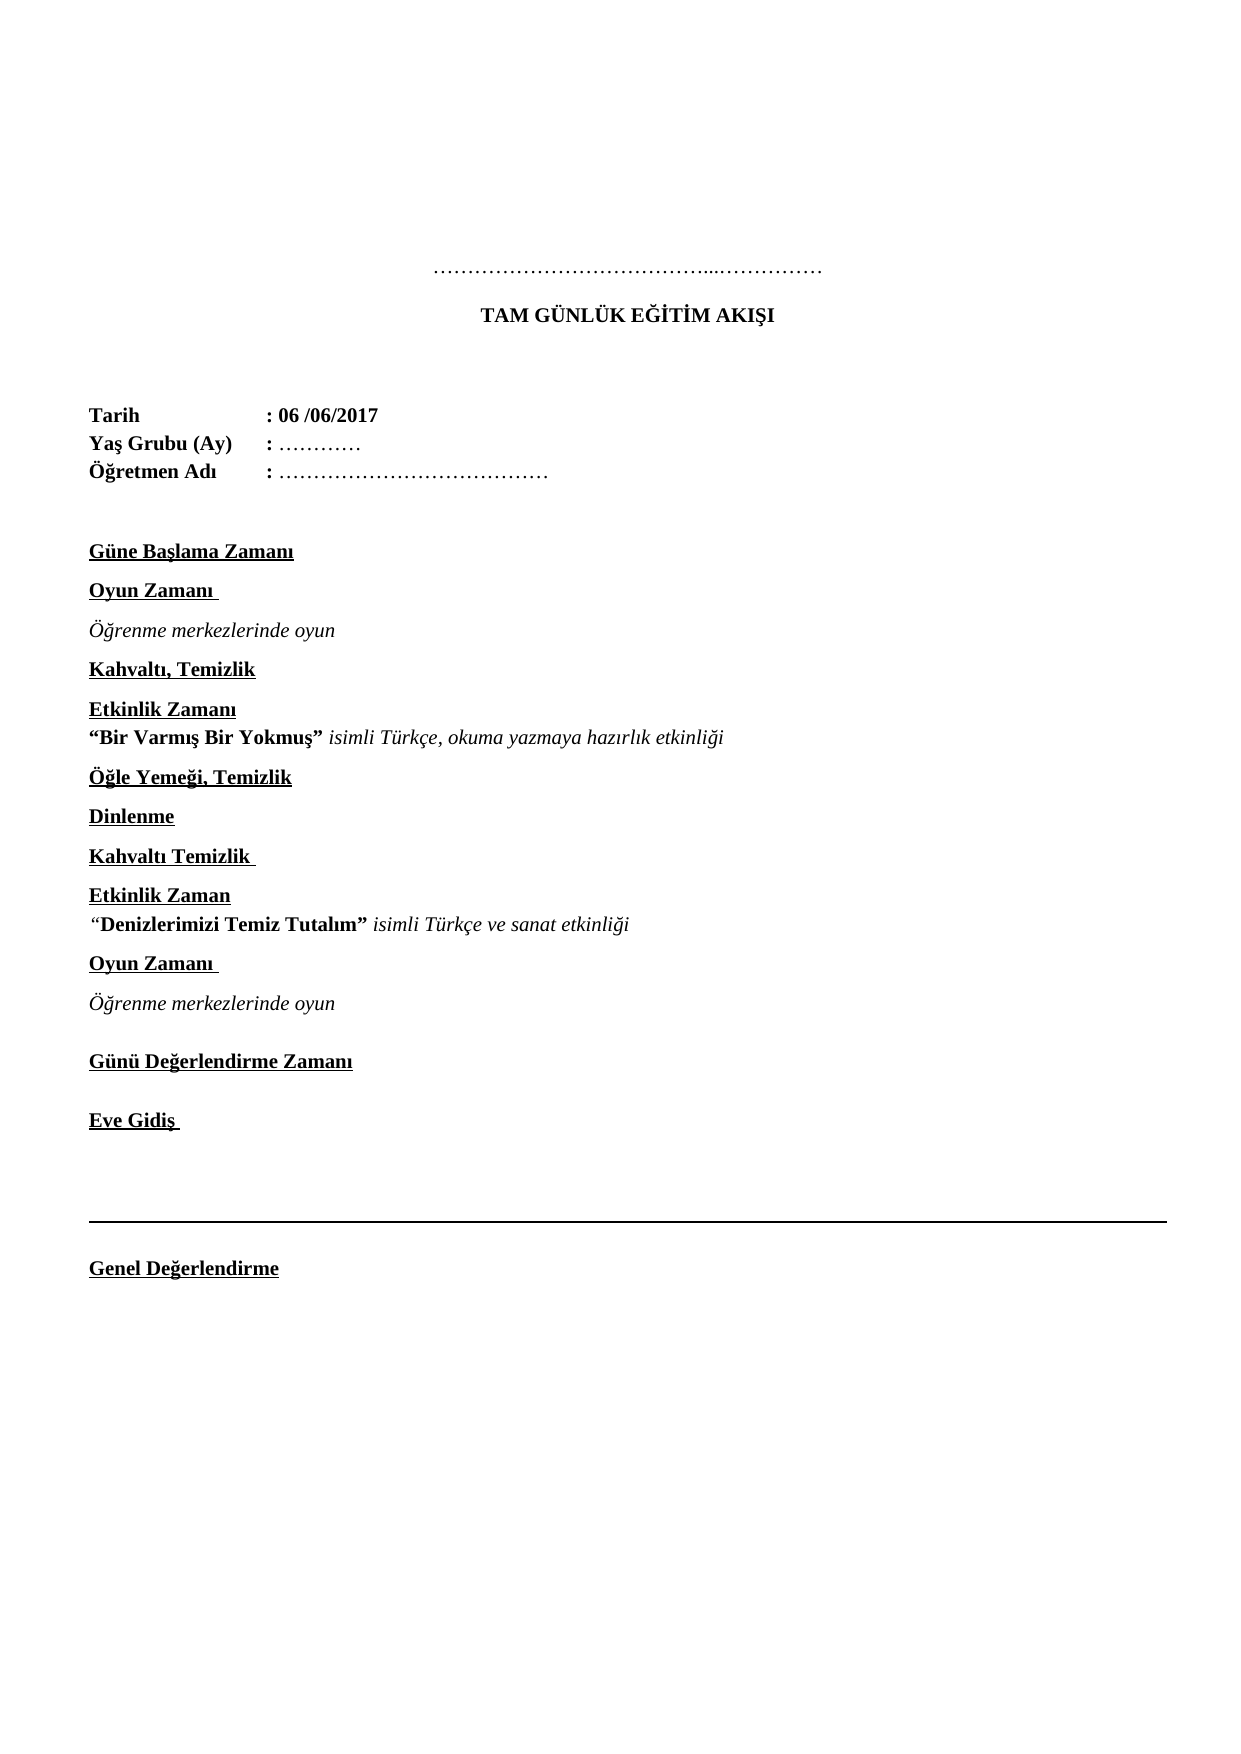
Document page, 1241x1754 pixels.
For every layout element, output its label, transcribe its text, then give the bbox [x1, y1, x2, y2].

text Genel Değerlendirme [89, 1256, 1167, 1280]
text …………………………………...…………… [89, 254, 1167, 278]
text “Denizlerimizi Temiz Tutalım” isimli Türkçe ve sanat etkinliği [89, 912, 1167, 936]
text Oyun Zamanı [89, 567, 1167, 602]
text Güne Başlama Zamanı [89, 527, 1167, 563]
text Kahvaltı, Temizlik [89, 646, 1167, 681]
text Günü Değerlendirme Zamanı [89, 1048, 1167, 1073]
text Etkinlik Zaman [89, 872, 1167, 907]
text Dinlenme [89, 793, 1167, 828]
text Kahvaltı Temizlik [89, 832, 1167, 868]
text Eve Gidiş [89, 1107, 1167, 1132]
text Etkinlik Zamanı [89, 686, 1167, 721]
text Yaş Grubu (Ay) : ………… [89, 431, 1167, 455]
text Öğrenme merkezlerinde oyun [89, 979, 1167, 1015]
text Öğretmen Adı : ………………………………… [89, 459, 1167, 483]
text Oyun Zamanı [89, 940, 1167, 975]
text Tarih : 06 /06/2017 [89, 403, 1167, 427]
text Öğrenme merkezlerinde oyun [89, 606, 1167, 642]
text TAM GÜNLÜK EĞİTİM AKIŞI [89, 302, 1167, 327]
text “Bir Varmış Bir Yokmuş” isimli Türkçe, okuma yazmaya hazırlık etkinliği [89, 725, 1167, 749]
text Öğle Yemeği, Temizlik [89, 753, 1167, 789]
